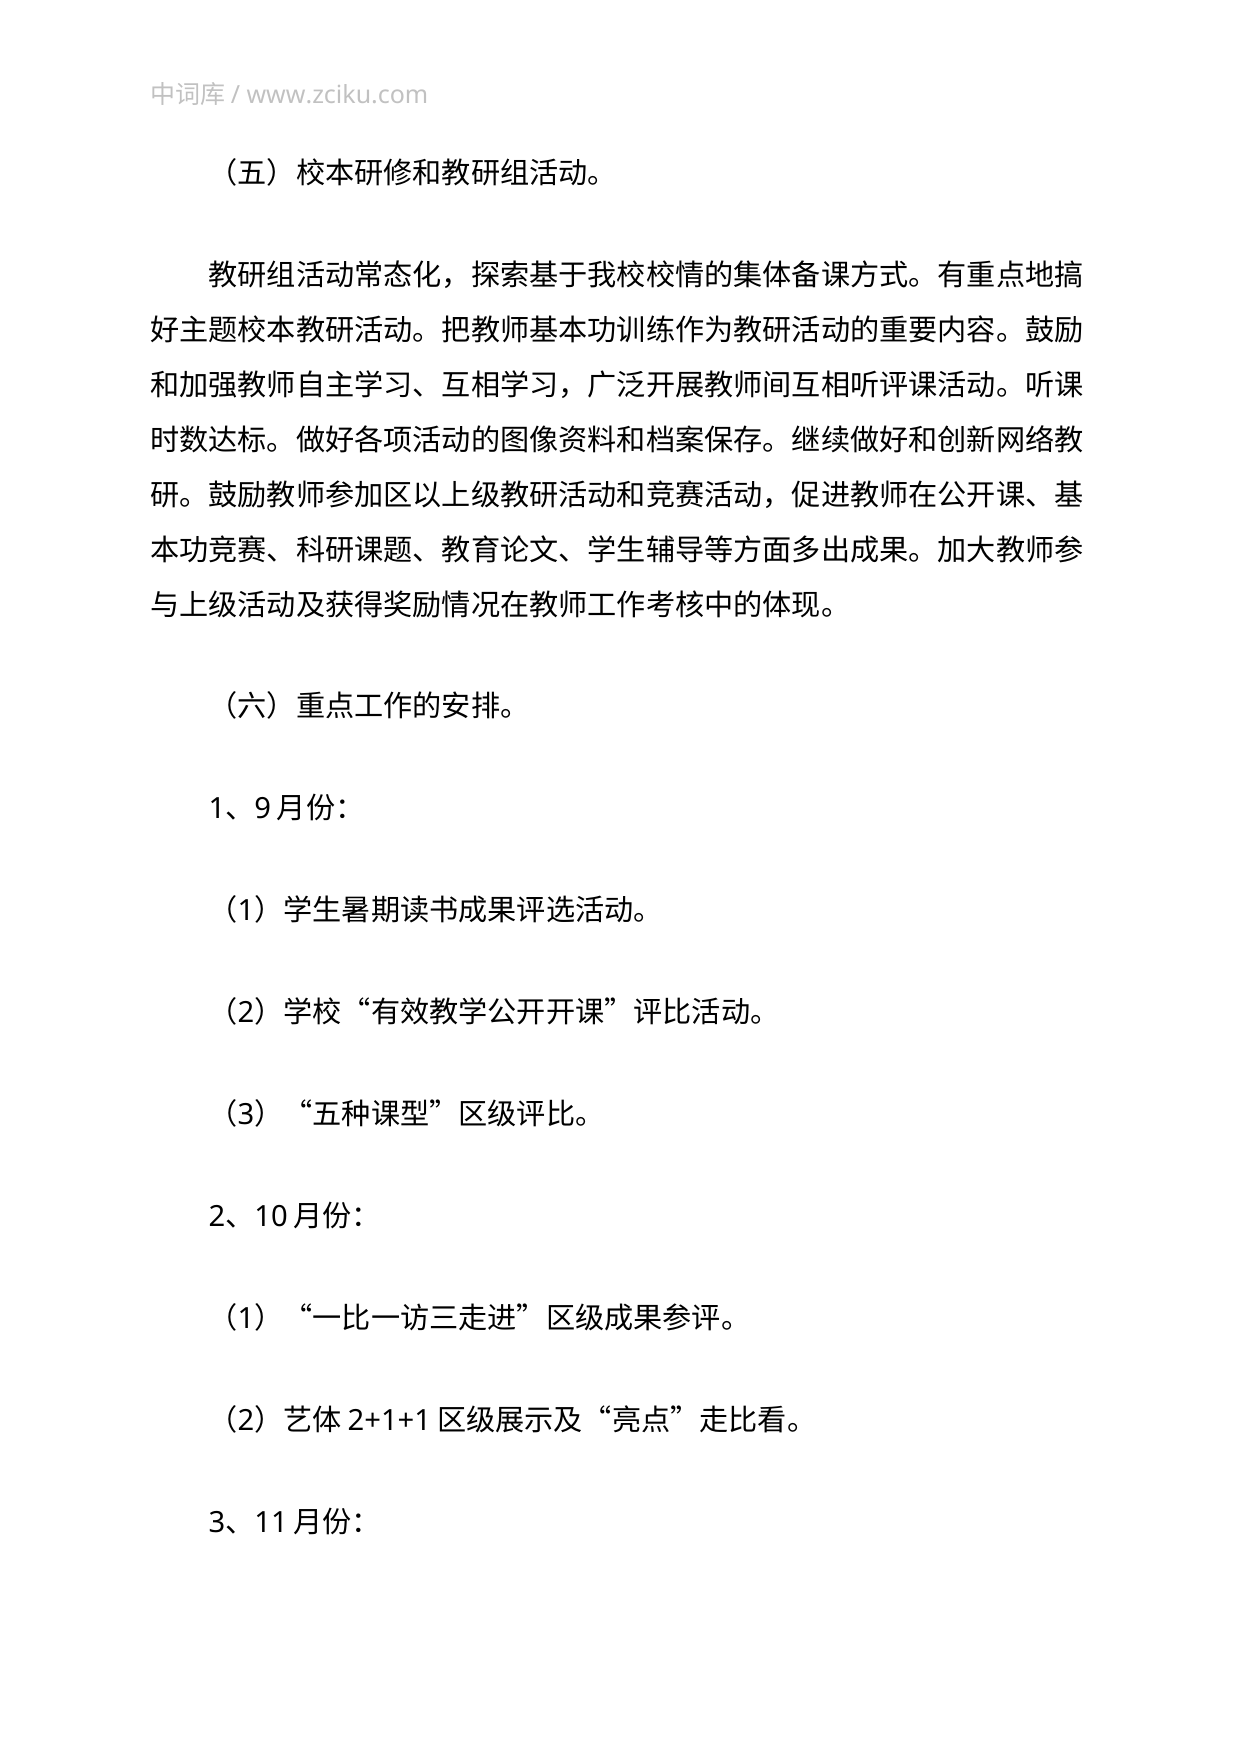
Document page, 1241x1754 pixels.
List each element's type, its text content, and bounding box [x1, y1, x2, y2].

text （2）艺体2+1+1区级展示及“亮点”走比看。 [150, 1397, 1090, 1439]
text （1）“一比一访三走进”区级成果参评。 [150, 1294, 1090, 1337]
text 1、9月份： [150, 785, 1090, 827]
text 3、11月份： [150, 1498, 1090, 1541]
text （五）校本研修和教研组活动。 [150, 150, 1090, 192]
text （六）重点工作的安排。 [150, 683, 1090, 725]
text 2、10月份： [150, 1193, 1090, 1235]
text （3）“五种课型”区级评比。 [150, 1091, 1090, 1133]
text （2）学校“有效教学公开开课”评比活动。 [150, 989, 1090, 1031]
text （1）学生暑期读书成果评选活动。 [150, 887, 1090, 929]
text 教研组活动常态化，探索基于我校校情的集体备课方式。有重点地搞好主题校本教研活动。把教师基本功训练作为教研活动的重要内容。鼓励和加强教师自主学习、互相学习，广泛开展教师间互相听评课活动。听课时数达标。做好各项活动的图像资料和档案保存。继续做好和创新网络教研。鼓励教师参加区以上级教研活动和竞赛活动，促进教师在公开课、基本功竞赛、科研课题、教育论文、学生辅导等方面多出成果。加大教师参与上级活动及获得奖励情况在教师工作考核中的体现。 [150, 252, 1090, 623]
